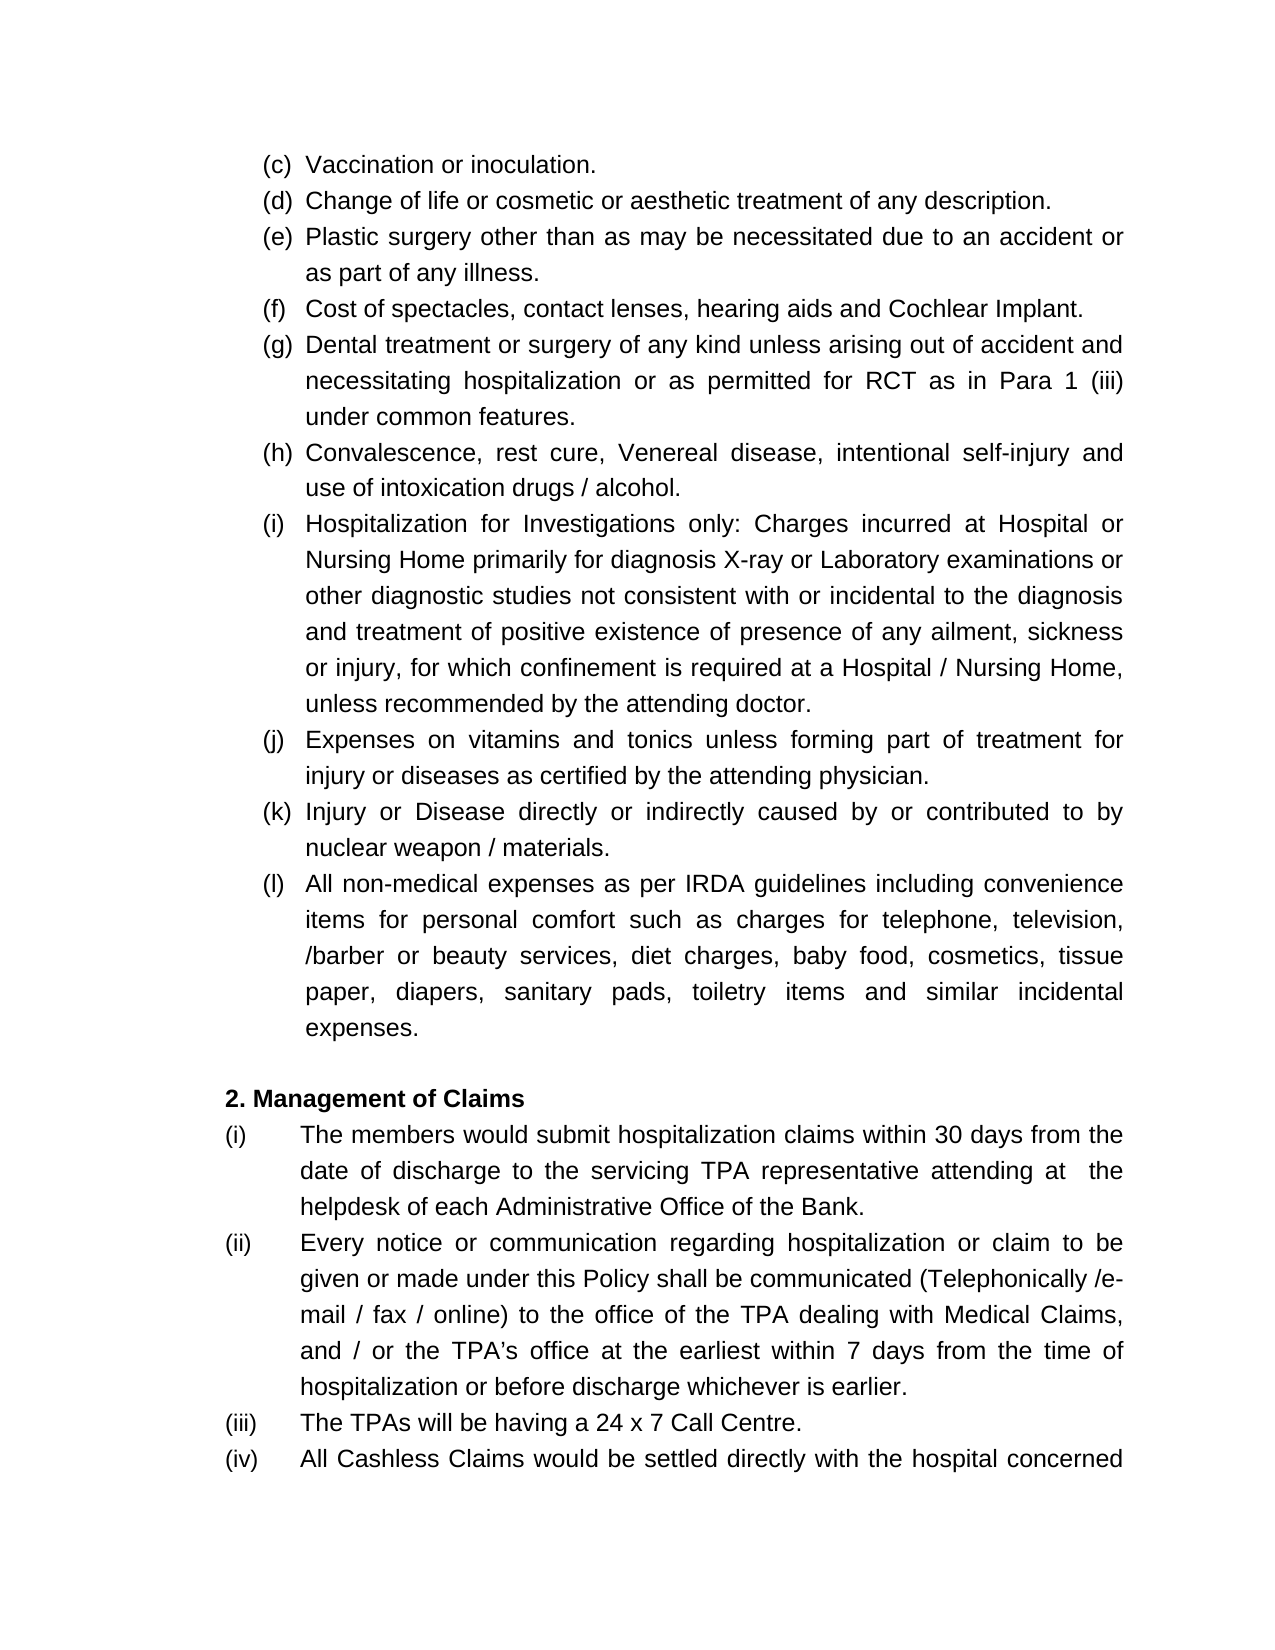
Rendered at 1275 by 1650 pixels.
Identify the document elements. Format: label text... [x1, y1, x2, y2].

list The TPAs will be having a 24 x 7 Call Centre. [225, 1408, 1125, 1437]
text 2. Management of Claims [150, 1084, 1125, 1113]
list Hospitalization for Investigations only: Charges incurred at Hospital or Nursing Home primarily for diagnosis X-ray or Laboratory examinations or other diagnostic studies not consistent with or incidental to the diagnosis and treatment of positive existence of presence of any ailment, sickness or injury, for which confinement is required at a Hospital / Nursing Home, unless recommended by the attending doctor. [262, 509, 1125, 718]
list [225, 1444, 1125, 1472]
list Plastic surgery other than as may be necessitated due to an accident or as part of any illness. [262, 222, 1125, 287]
list Change of life or cosmetic or aesthetic treatment of any description. [262, 186, 1125, 215]
list The members would submit hospitalization claims within 30 days from the date of discharge to the servicing TPA representative attending at the helpdesk of each Administrative Office of the Bank. [225, 1120, 1125, 1221]
list All non-medical expenses as per IRDA guidelines including convenience items for personal comfort such as charges for telephone, television, /barber or beauty services, diet charges, baby food, cosmetics, tissue paper, diapers, sanitary pads, toiletry items and similar incidental expenses. [262, 869, 1125, 1041]
list Convalescence, rest cure, Venereal disease, intentional self-injury and use of intoxication drugs / alcohol. [262, 437, 1125, 502]
list Vaccination or inoculation. [262, 150, 1125, 179]
list Injury or Disease directly or indirectly caused by or contributed to by nuclear weapon / materials. [262, 797, 1125, 862]
list Every notice or communication regarding hospitalization or claim to be given or made under this Policy shall be communicated (Telephonically /e-mail / fax / online) to the office of the TPA dealing with Medical Claims, and / or the TPA’s office at the earliest within 7 days from the time of hospitalization or before discharge whichever is earlier. [225, 1228, 1125, 1401]
list Expenses on vitamins and tonics unless forming part of treatment for injury or diseases as certified by the attending physician. [262, 725, 1125, 790]
list Dental treatment or surgery of any kind unless arising out of accident and necessitating hospitalization or as permitted for RCT as in Para 1 (iii) under common features. [262, 330, 1125, 430]
list Cost of spectacles, contact lenses, hearing aids and Cochlear Implant. [262, 294, 1125, 322]
